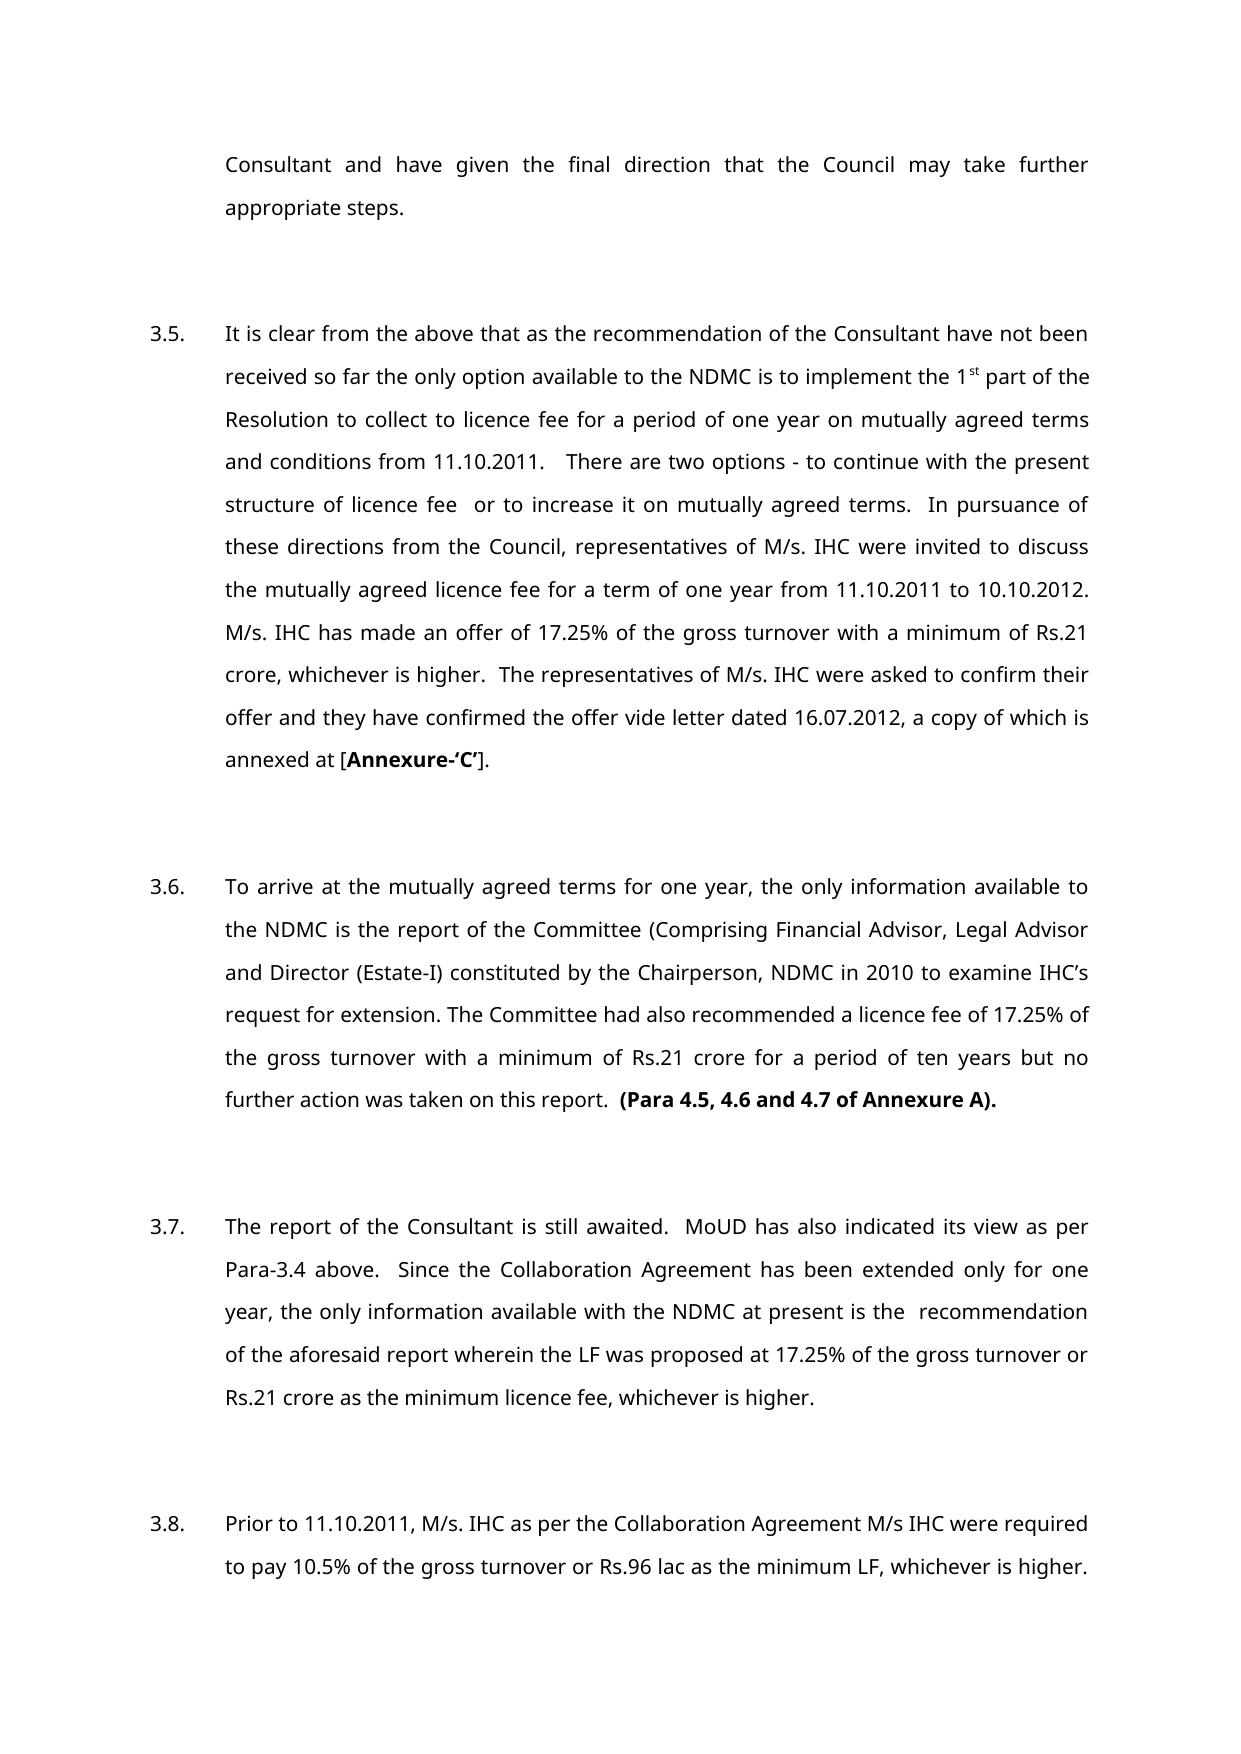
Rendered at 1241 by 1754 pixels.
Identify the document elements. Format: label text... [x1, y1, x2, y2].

text 3.6. To arrive at the mutually agreed terms for one year, the only information available to the NDMC is the report of the Committee (Comprising Financial Advisor, Legal Advisor and Director (Estate-I) constituted by the Chairperson, NDMC in 2010 to examine IHC’s request for extension. The Committee had also recommended a licence fee of 17.25% of the gross turnover with a minimum of Rs.21 crore for a period of ten years but no further action was taken on this report. (Para 4.5, 4.6 and 4.7 of Annexure A). [150, 872, 1090, 1114]
text 3.7. The report of the Consultant is still awaited. MoUD has also indicated its view as per Para-3.4 above. Since the Collaboration Agreement has been extended only for one year, the only information available with the NDMC at present is the recommendation of the aforesaid report wherein the LF was proposed at 17.25% of the gross turnover or Rs.21 crore as the minimum licence fee, whichever is higher. [150, 1212, 1090, 1411]
text 3.5. It is clear from the above that as the recommendation of the Consultant have not been received so far the only option available to the NDMC is to implement the 1st part of the Resolution to collect to licence fee for a period of one year on mutually agreed terms and conditions from 11.10.2011. There are two options - to continue with the present structure of licence fee or to increase it on mutually agreed terms. In pursuance of these directions from the Council, representatives of M/s. IHC were invited to discuss the mutually agreed licence fee for a term of one year from 11.10.2011 to 10.10.2012. M/s. IHC has made an offer of 17.25% of the gross turnover with a minimum of Rs.21 crore, whichever is higher. The representatives of M/s. IHC were asked to confirm their offer and they have confirmed the offer vide letter dated 16.07.2012, a copy of which is annexed at [Annexure-‘C’]. [150, 319, 1090, 774]
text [150, 150, 1090, 221]
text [150, 1509, 1090, 1581]
